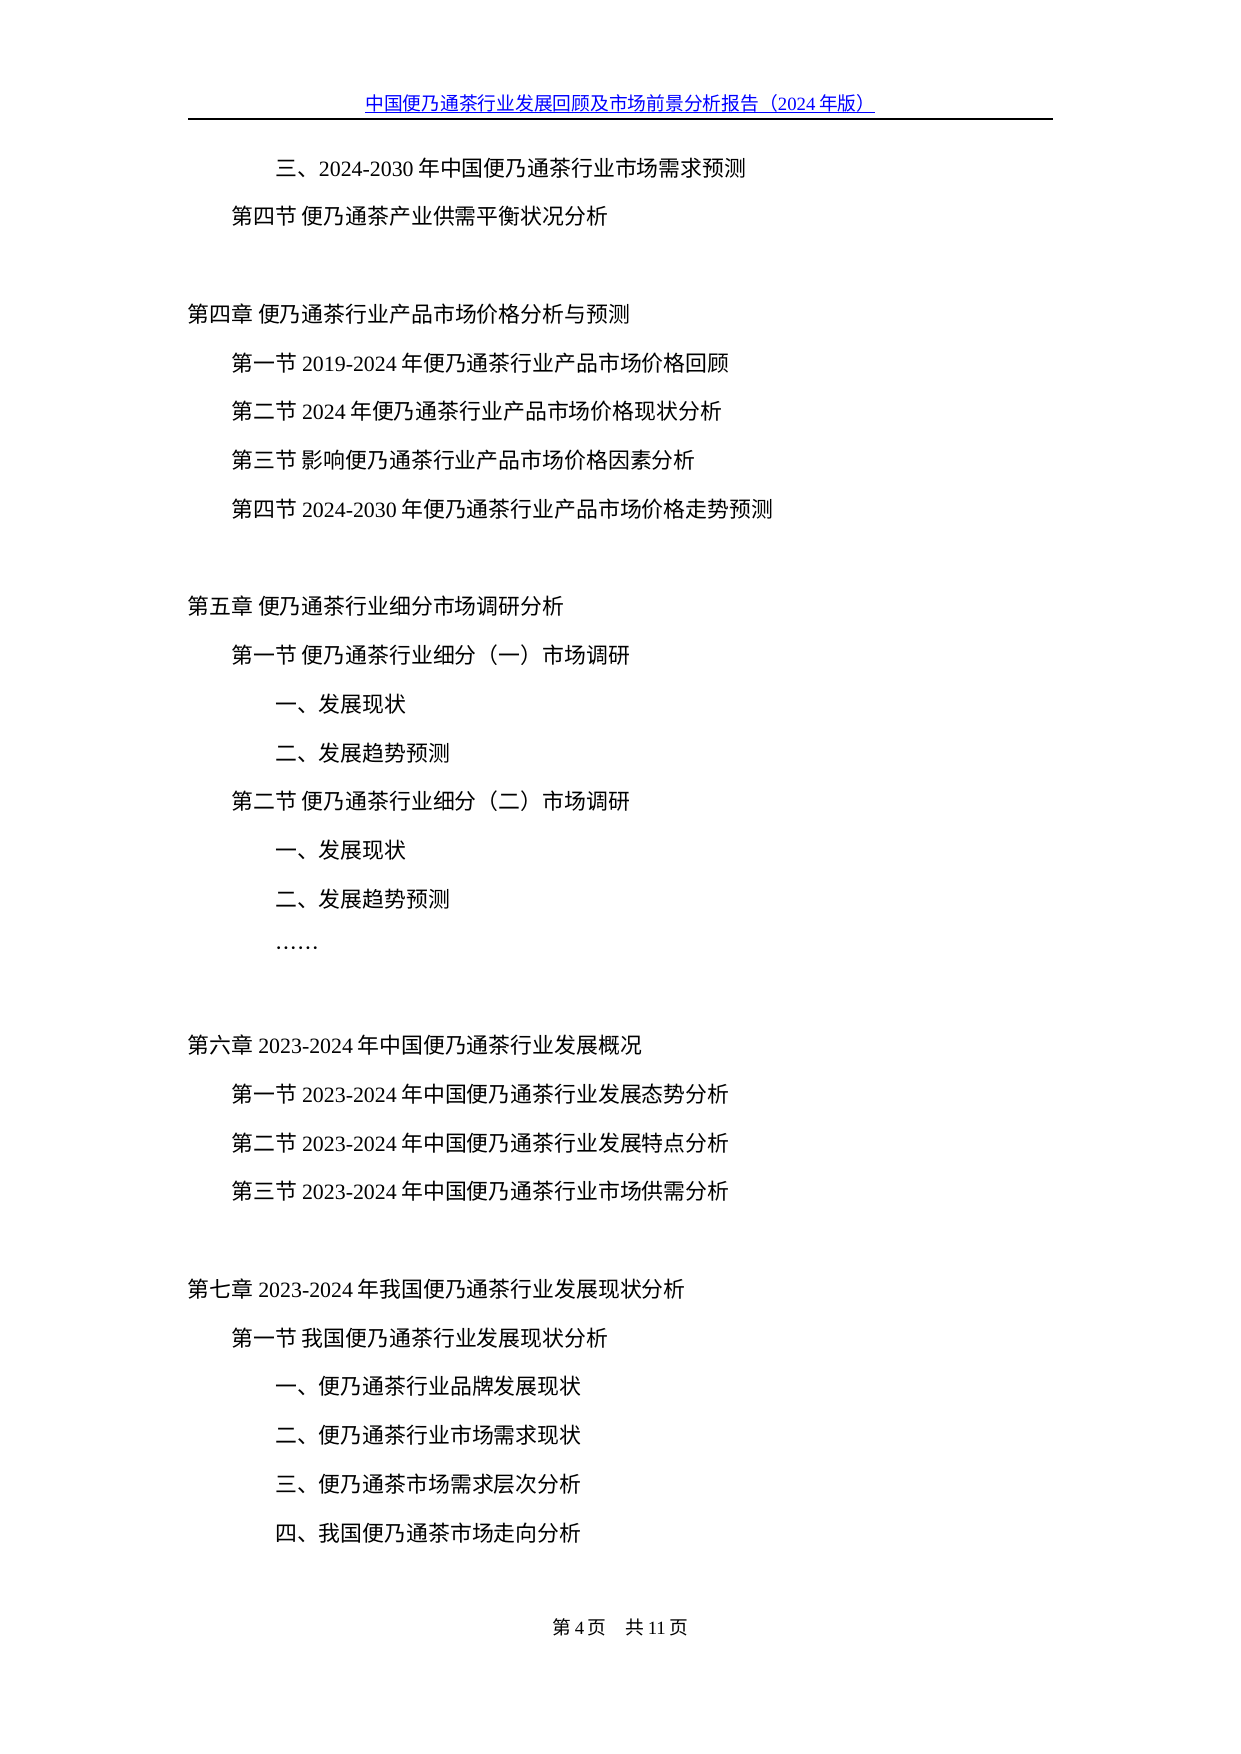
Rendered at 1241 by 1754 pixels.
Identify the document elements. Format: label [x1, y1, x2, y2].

text [187, 150, 1053, 1548]
